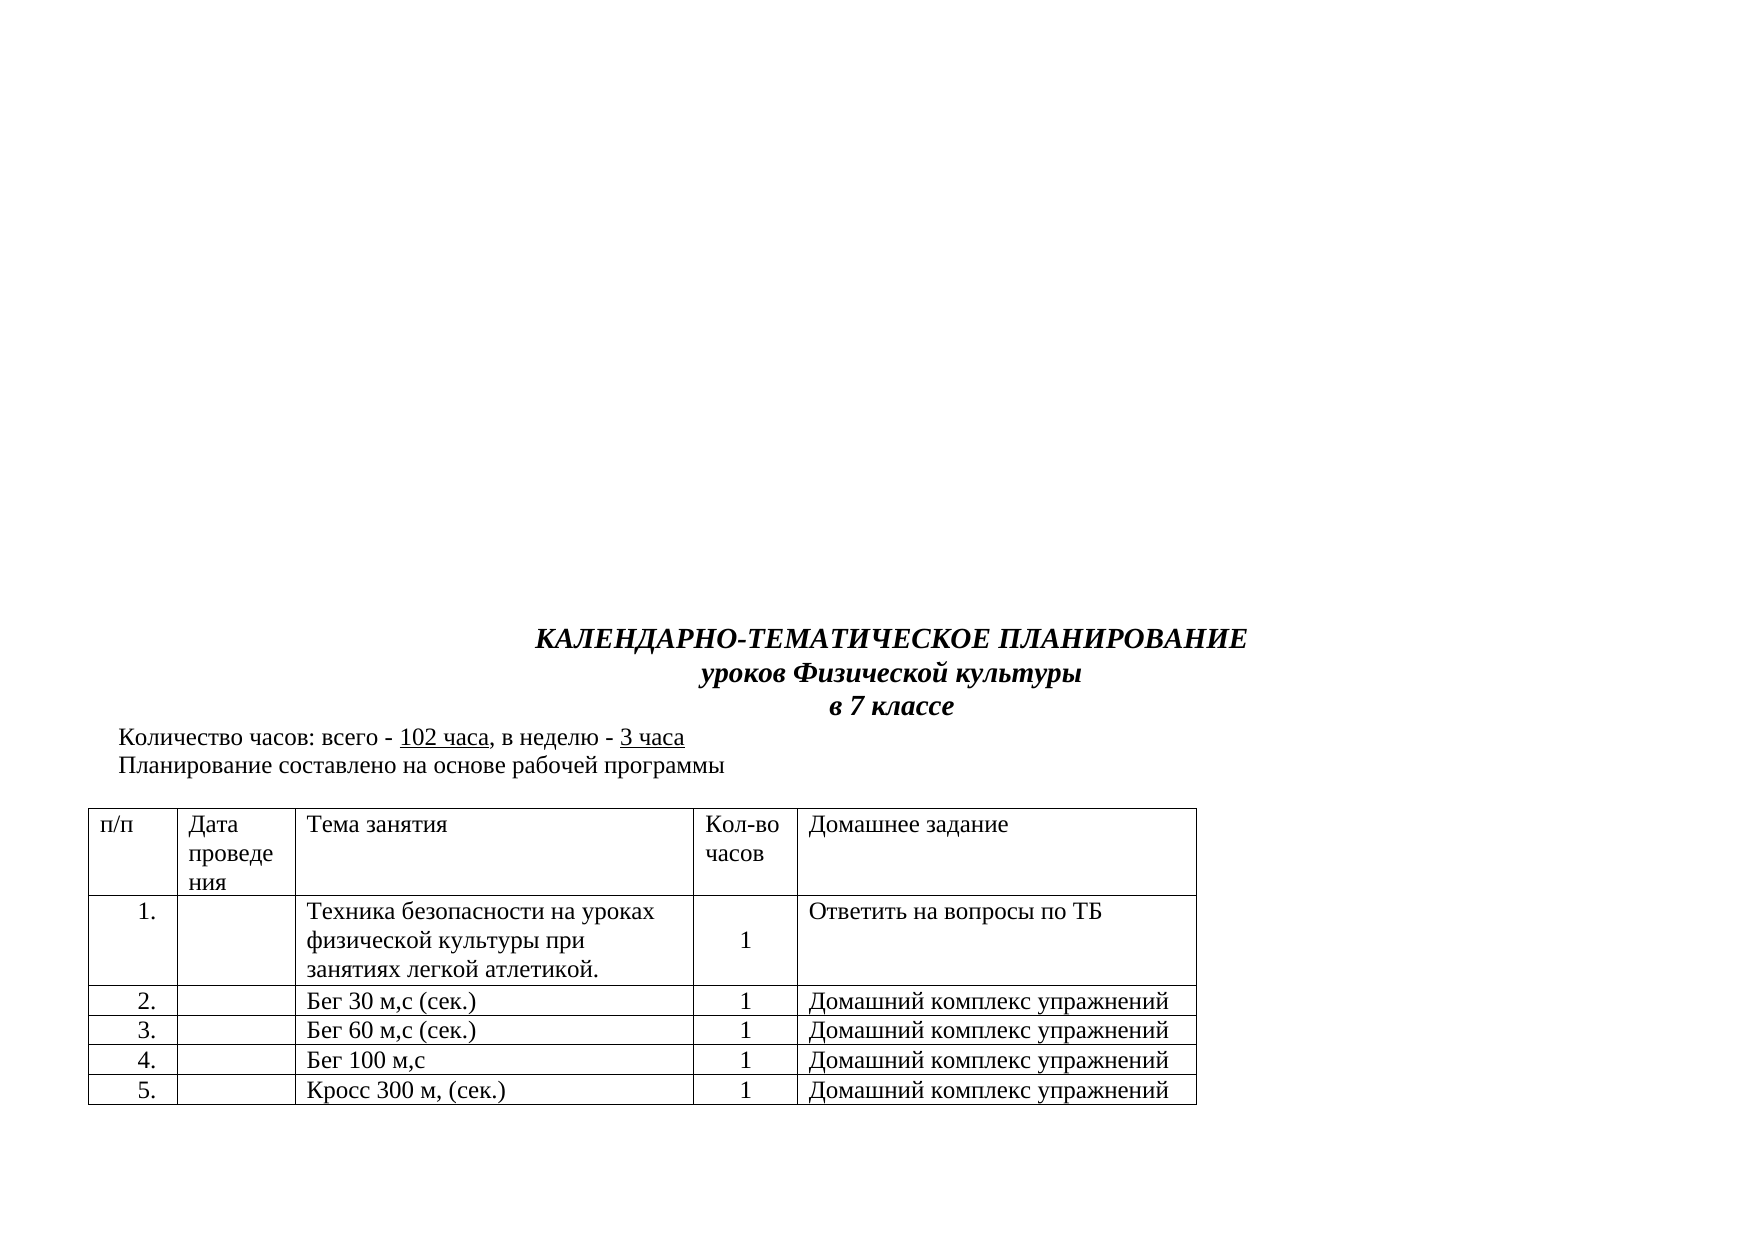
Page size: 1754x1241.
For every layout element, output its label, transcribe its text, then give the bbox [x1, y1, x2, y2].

table_cell [89, 896, 177, 985]
text КАЛЕНДАРНО-ТЕМАТИЧЕСКОЕ ПЛАНИРОВАНИЕ [118, 621, 1665, 655]
table_cell Домашний комплекс упражнений [798, 1016, 1196, 1044]
table_cell 1 [694, 1016, 797, 1044]
table_cell Кросс 300 м, (сек.) [296, 1075, 693, 1104]
table_cell [178, 1045, 295, 1074]
table_cell [178, 1075, 295, 1104]
table_cell 1 [694, 1045, 797, 1074]
table_header Дата проведения [178, 809, 295, 895]
table_cell Техника безопасности на уроках физической культуры при занятиях легкой атлетикой. [296, 896, 693, 985]
table_header Тема занятия [296, 809, 693, 895]
table_cell 1 [694, 896, 797, 985]
table_cell [178, 986, 295, 1014]
table_cell Ответить на вопросы по ТБ [798, 896, 1196, 985]
table_cell Бег 30 м,с (сек.) [296, 986, 693, 1014]
text в 7 классе [118, 688, 1665, 722]
table_cell 1 [694, 1075, 797, 1104]
table_cell [89, 1075, 177, 1104]
table_cell [178, 896, 295, 985]
table_cell [89, 986, 177, 1014]
text Планирование составлено на основе рабочей программы [118, 751, 1665, 779]
table_cell Бег 100 м,с [296, 1045, 693, 1074]
table_cell [89, 1045, 177, 1074]
table_cell [89, 1016, 177, 1044]
table_header п/п [89, 809, 177, 895]
table_header Кол-во часов [694, 809, 797, 895]
table_cell 1 [694, 986, 797, 1014]
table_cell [798, 1075, 1196, 1104]
table_cell Домашний комплекс упражнений [798, 986, 1196, 1014]
table_cell [178, 1016, 295, 1044]
text уроков Физической культуры [118, 655, 1665, 688]
table_cell Домашний комплекс упражнений [798, 1045, 1196, 1074]
text Количество часов: всего - 102 часа, в неделю - 3 часа [118, 722, 1665, 751]
table_header Домашнее задание [798, 809, 1196, 895]
table_cell Бег 60 м,с (сек.) [296, 1016, 693, 1044]
